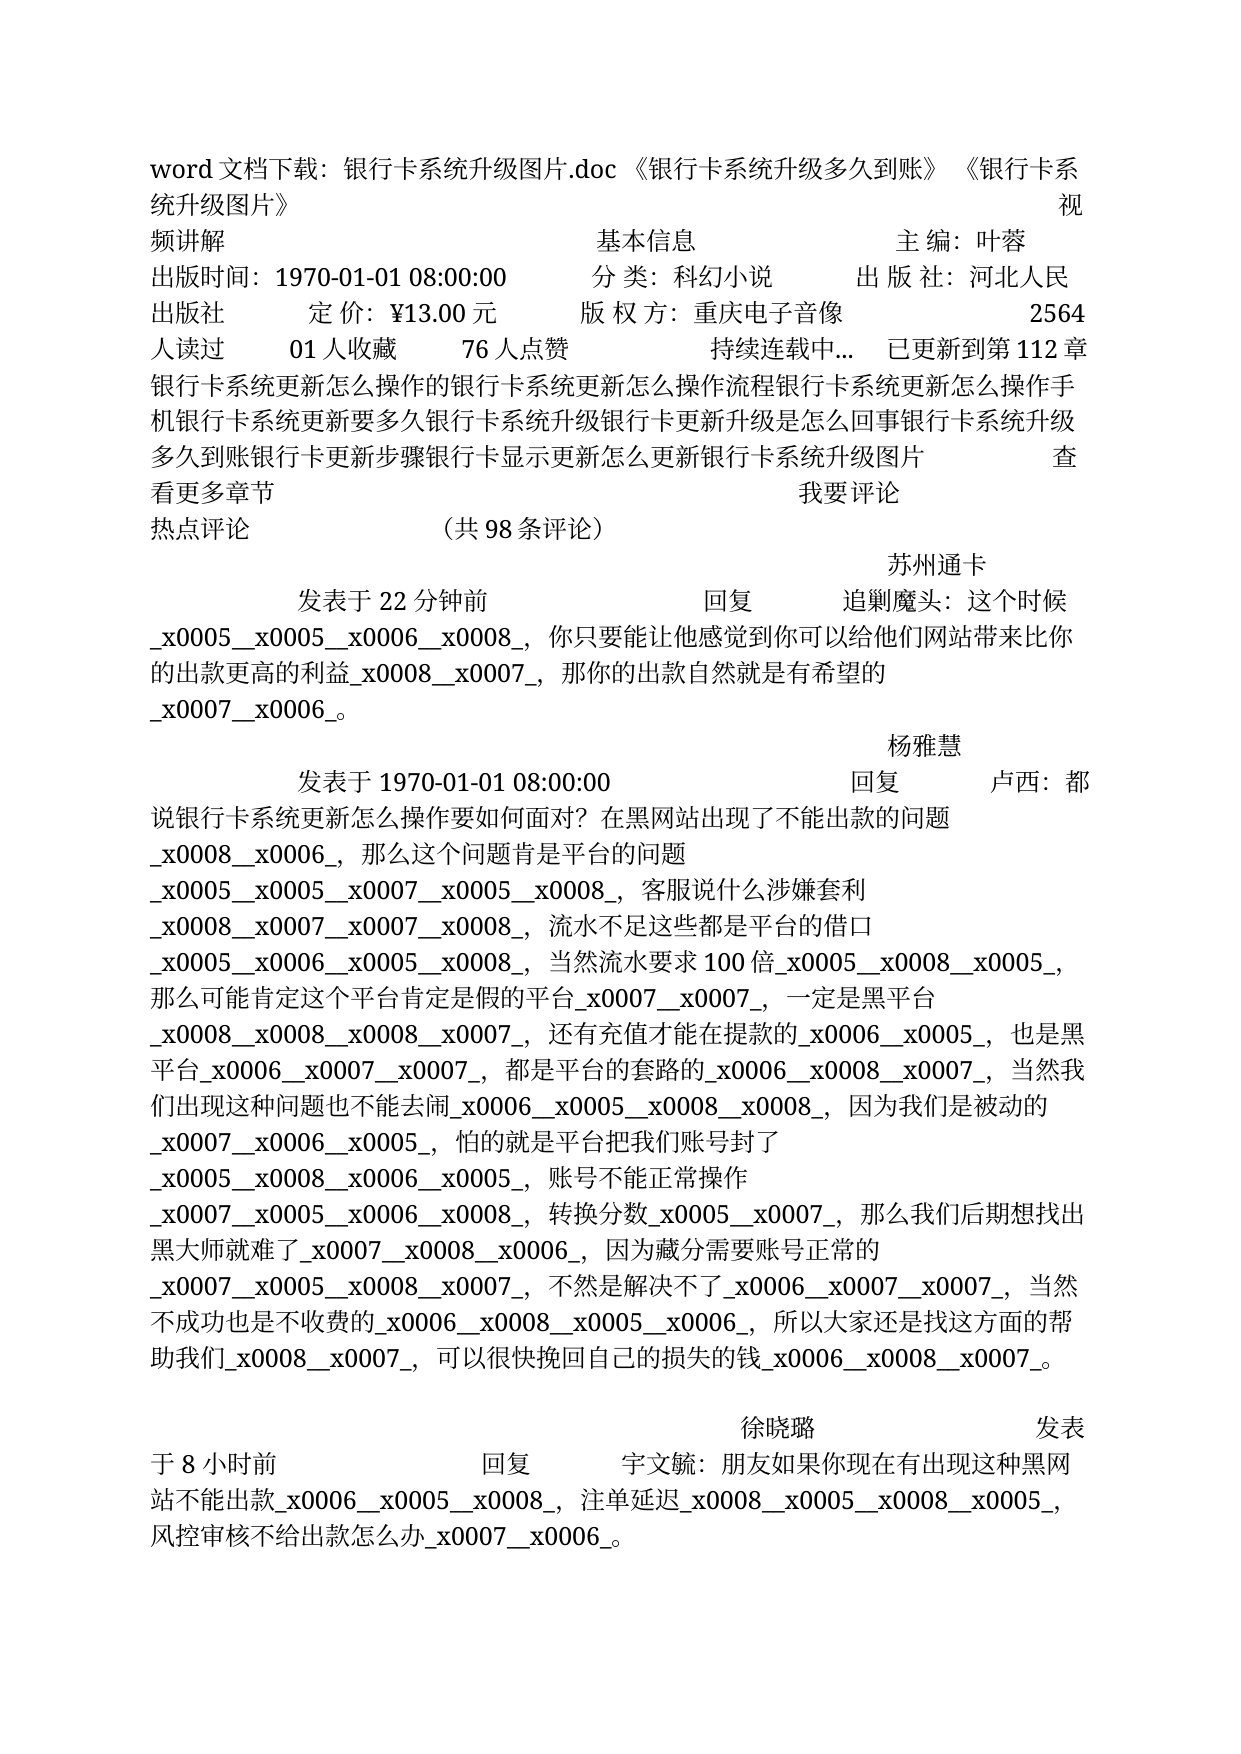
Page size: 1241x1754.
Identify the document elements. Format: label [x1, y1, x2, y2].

text [150, 150, 1090, 1587]
